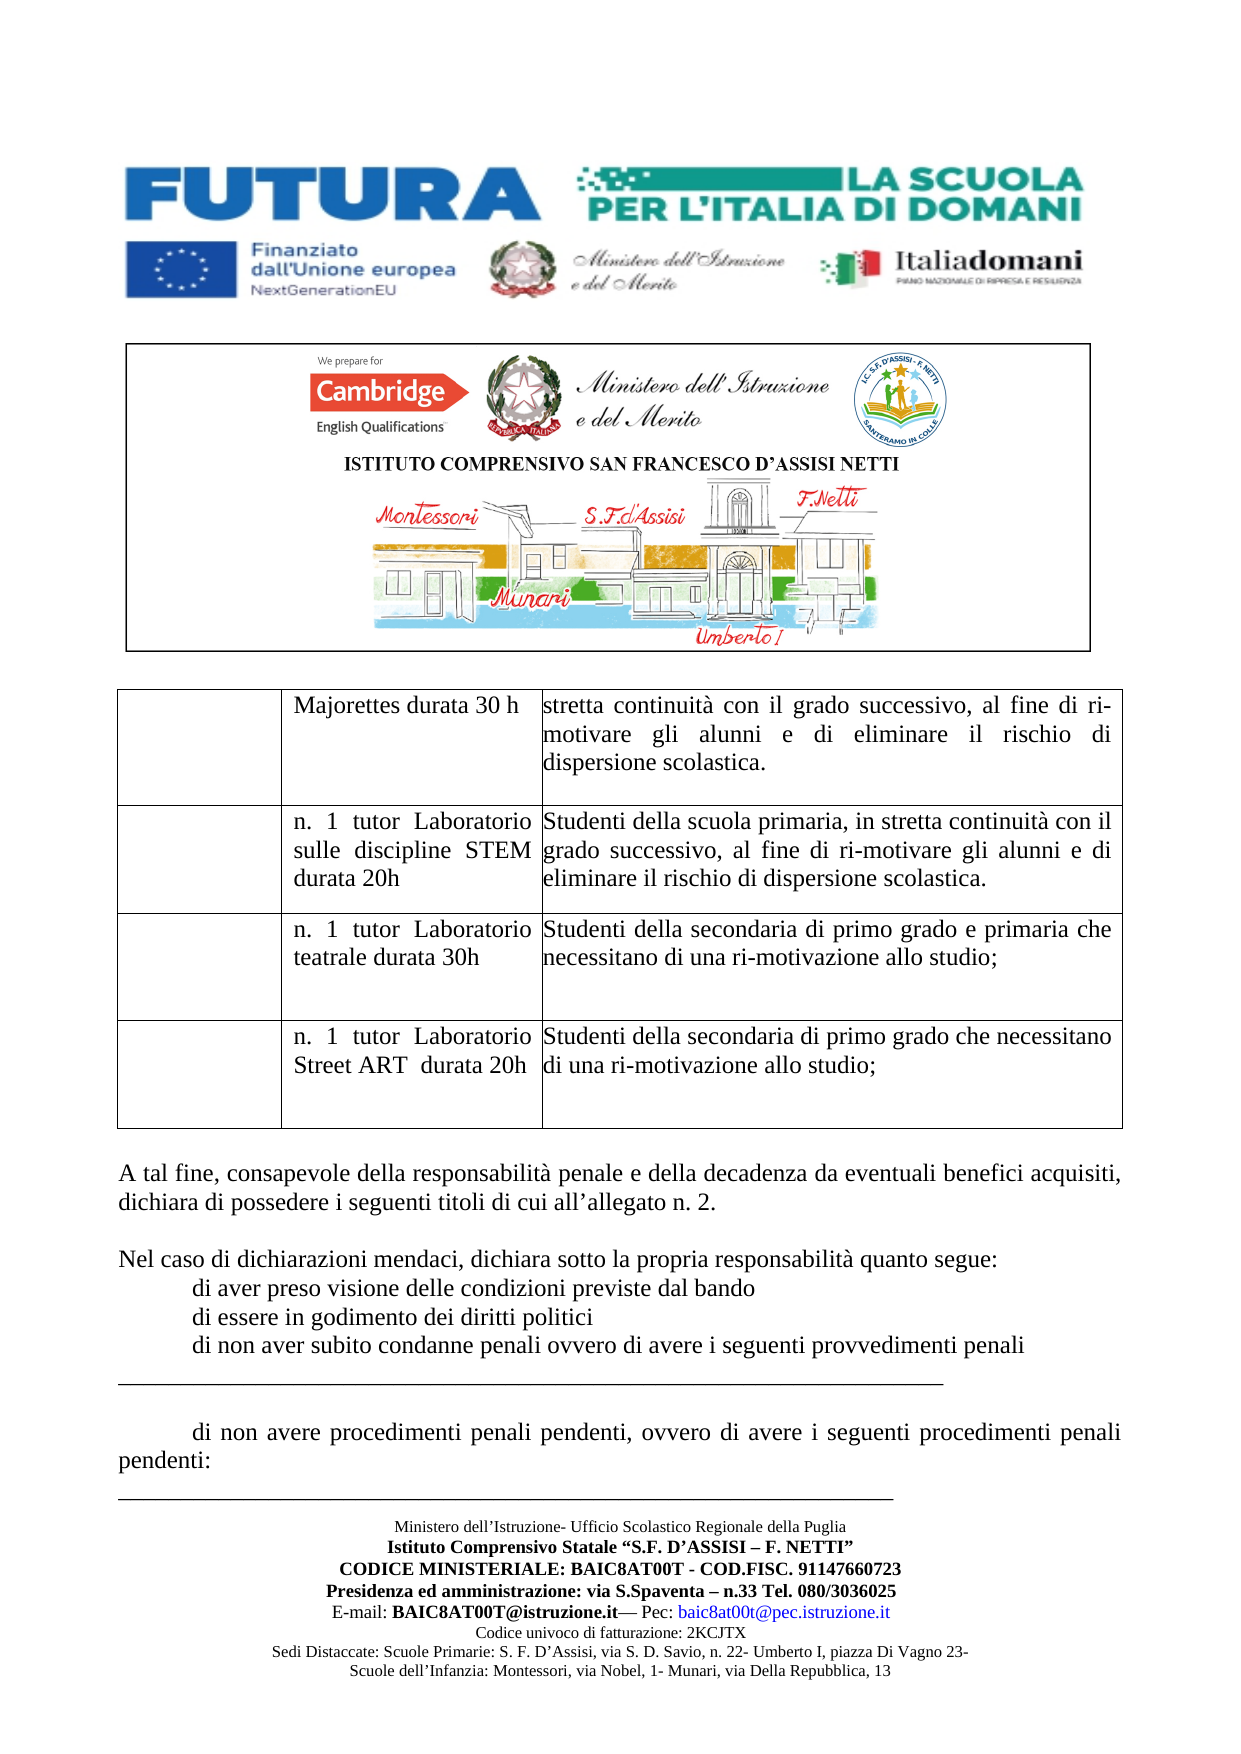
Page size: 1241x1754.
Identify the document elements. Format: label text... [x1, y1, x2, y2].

table_cell Studenti delle classi quarte della scuola primaria, in stretta continuità con il grado successivo, al fine di ri-motivare gli alunni e di eliminare il rischio di dispersione scolastica. [543, 690, 1122, 805]
picture [118, 160, 1091, 307]
text  di non aver subito condanne penali ovvero di avere i seguenti provvedimenti penali [118, 1330, 1122, 1359]
text __________________________________________________________________ [118, 1359, 1122, 1388]
table_cell n. 1 tutor Laboratorio teatrale durata 30h [282, 914, 542, 1020]
table_cell [118, 914, 281, 1020]
picture [118, 336, 1098, 660]
table_cell [118, 690, 281, 805]
table_cell n. 1 tutor Laboratorio Majorettes durata 30 h [282, 690, 542, 805]
table_cell Studenti della scuola primaria, in stretta continuità con il grado successivo, al fine di ri-motivare gli alunni e di eliminare il rischio di dispersione scolastica. [543, 806, 1122, 913]
table_cell Studenti della secondaria di primo grado che necessitano di una ri-motivazione allo studio; [543, 1021, 1122, 1128]
table_cell n. 1 tutor Laboratorio Street ART durata 20h [282, 1021, 542, 1128]
text  di non avere procedimenti penali pendenti, ovvero di avere i seguenti procedimenti penali pendenti: [118, 1417, 1122, 1474]
text  di essere in godimento dei diritti politici [118, 1302, 1122, 1330]
table_cell Studenti della secondaria di primo grado e primaria che necessitano di una ri-motivazione allo studio; [543, 914, 1122, 1020]
table_cell [118, 1021, 281, 1128]
text A tal fine, consapevole della responsabilità penale e della decadenza da eventuali benefici acquisiti, dichiara di possedere i seguenti titoli di cui all’allegato n. 2. [118, 1158, 1122, 1215]
text Nel caso di dichiarazioni mendaci, dichiara sotto la propria responsabilità quanto segue: [118, 1244, 1122, 1273]
text  di aver preso visione delle condizioni previste dal bando [118, 1273, 1122, 1302]
text ______________________________________________________________ [118, 1474, 1122, 1503]
table_cell n. 1 tutor Laboratorio sulle discipline STEM durata 20h [282, 806, 542, 913]
table_cell [118, 806, 281, 913]
